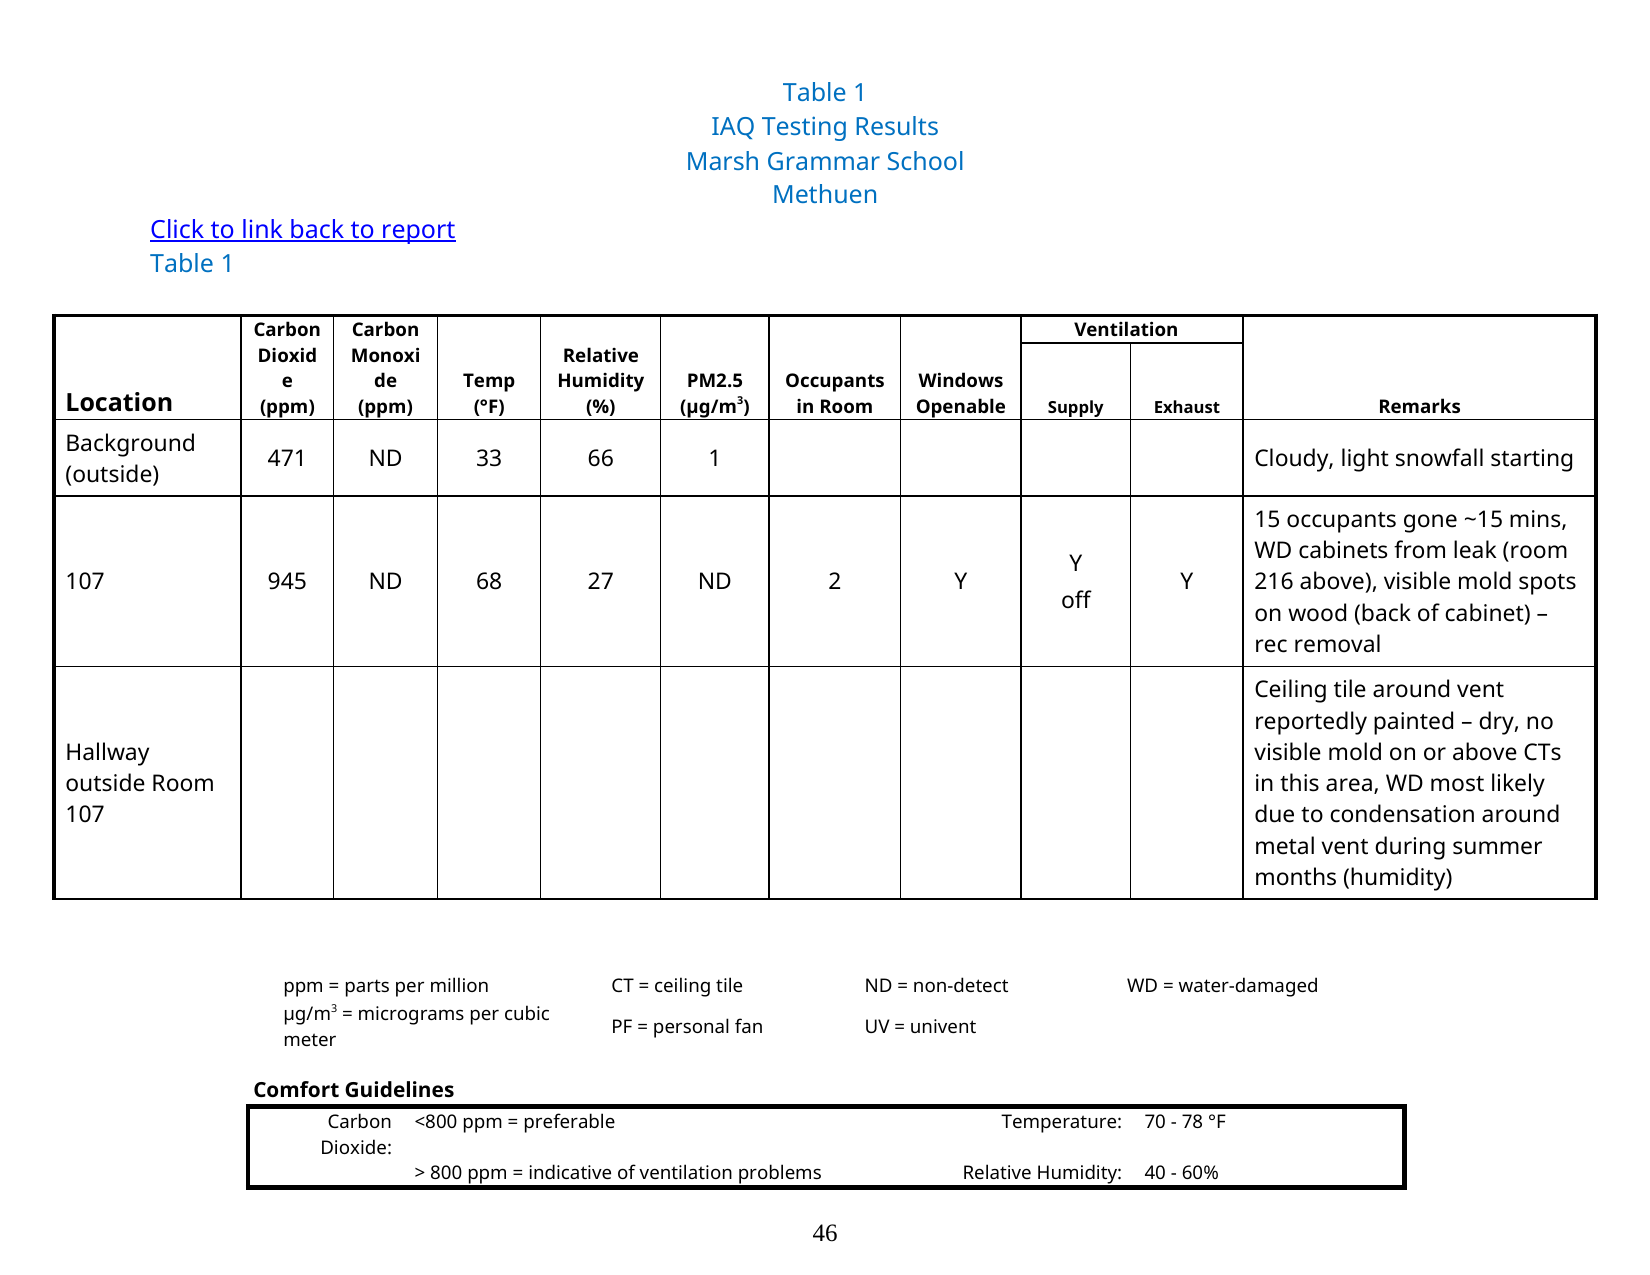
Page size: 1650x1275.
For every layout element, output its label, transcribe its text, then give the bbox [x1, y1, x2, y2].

table_cell [242, 667, 333, 898]
table_header Location [56, 317, 240, 419]
table_header Remarks [1244, 317, 1594, 419]
table_cell 33 [438, 420, 540, 495]
table_cell 15 occupants gone ~15 mins, WD cabinets from leak (room 216 above), visible mold spots on wood (back of cabinet) – rec removal [1244, 497, 1594, 666]
table_cell [1022, 420, 1130, 495]
table_cell [901, 667, 1020, 898]
table_cell Supply [1022, 344, 1130, 419]
table_cell ND [661, 497, 768, 666]
table_cell Y [1131, 497, 1242, 666]
table_cell Hallway outside Room 107 [56, 667, 240, 898]
table_cell Y off [1022, 497, 1130, 666]
table_header Carbon Dioxide (ppm) [242, 317, 333, 419]
table_cell [901, 420, 1020, 495]
table_cell [541, 667, 660, 898]
table_header Occupants in Room [770, 317, 900, 419]
table_cell Background (outside) [56, 420, 240, 495]
table_cell [1131, 667, 1242, 898]
table_header Carbon Monoxide (ppm) [334, 317, 437, 419]
table_cell Cloudy, light snowfall starting [1244, 420, 1594, 495]
table_cell [661, 667, 768, 898]
table_cell ND [334, 420, 437, 495]
table_cell [1131, 420, 1242, 495]
table_cell 27 [541, 497, 660, 666]
table_cell 2 [770, 497, 900, 666]
table_cell Exhaust [1131, 344, 1242, 419]
subtitle Table 1 [150, 245, 1500, 279]
table_cell [1022, 667, 1130, 898]
table_cell [334, 667, 437, 898]
table_cell 471 [242, 420, 333, 495]
table_cell ND [334, 497, 437, 666]
table_cell Y [901, 497, 1020, 666]
table_cell 1 [661, 420, 768, 495]
table_header Windows Openable [901, 317, 1020, 419]
table_header PM2.5 (µg/m3) [661, 317, 768, 419]
table_cell [770, 667, 900, 898]
table_cell 107 [56, 497, 240, 666]
table_cell Ceiling tile around vent reportedly painted – dry, no visible mold on or above CTs in this area, WD most likely due to condensation around metal vent during summer months (humidity) [1244, 667, 1594, 898]
table_cell [438, 667, 540, 898]
table_cell 68 [438, 497, 540, 666]
table_header Ventilation [1022, 317, 1242, 342]
table_cell [770, 420, 900, 495]
table_header Relative Humidity (%) [541, 317, 660, 419]
table_header Temp (°F) [438, 317, 540, 419]
table_cell 945 [242, 497, 333, 666]
text Click to link back to report [150, 211, 1500, 245]
table_cell 66 [541, 420, 660, 495]
